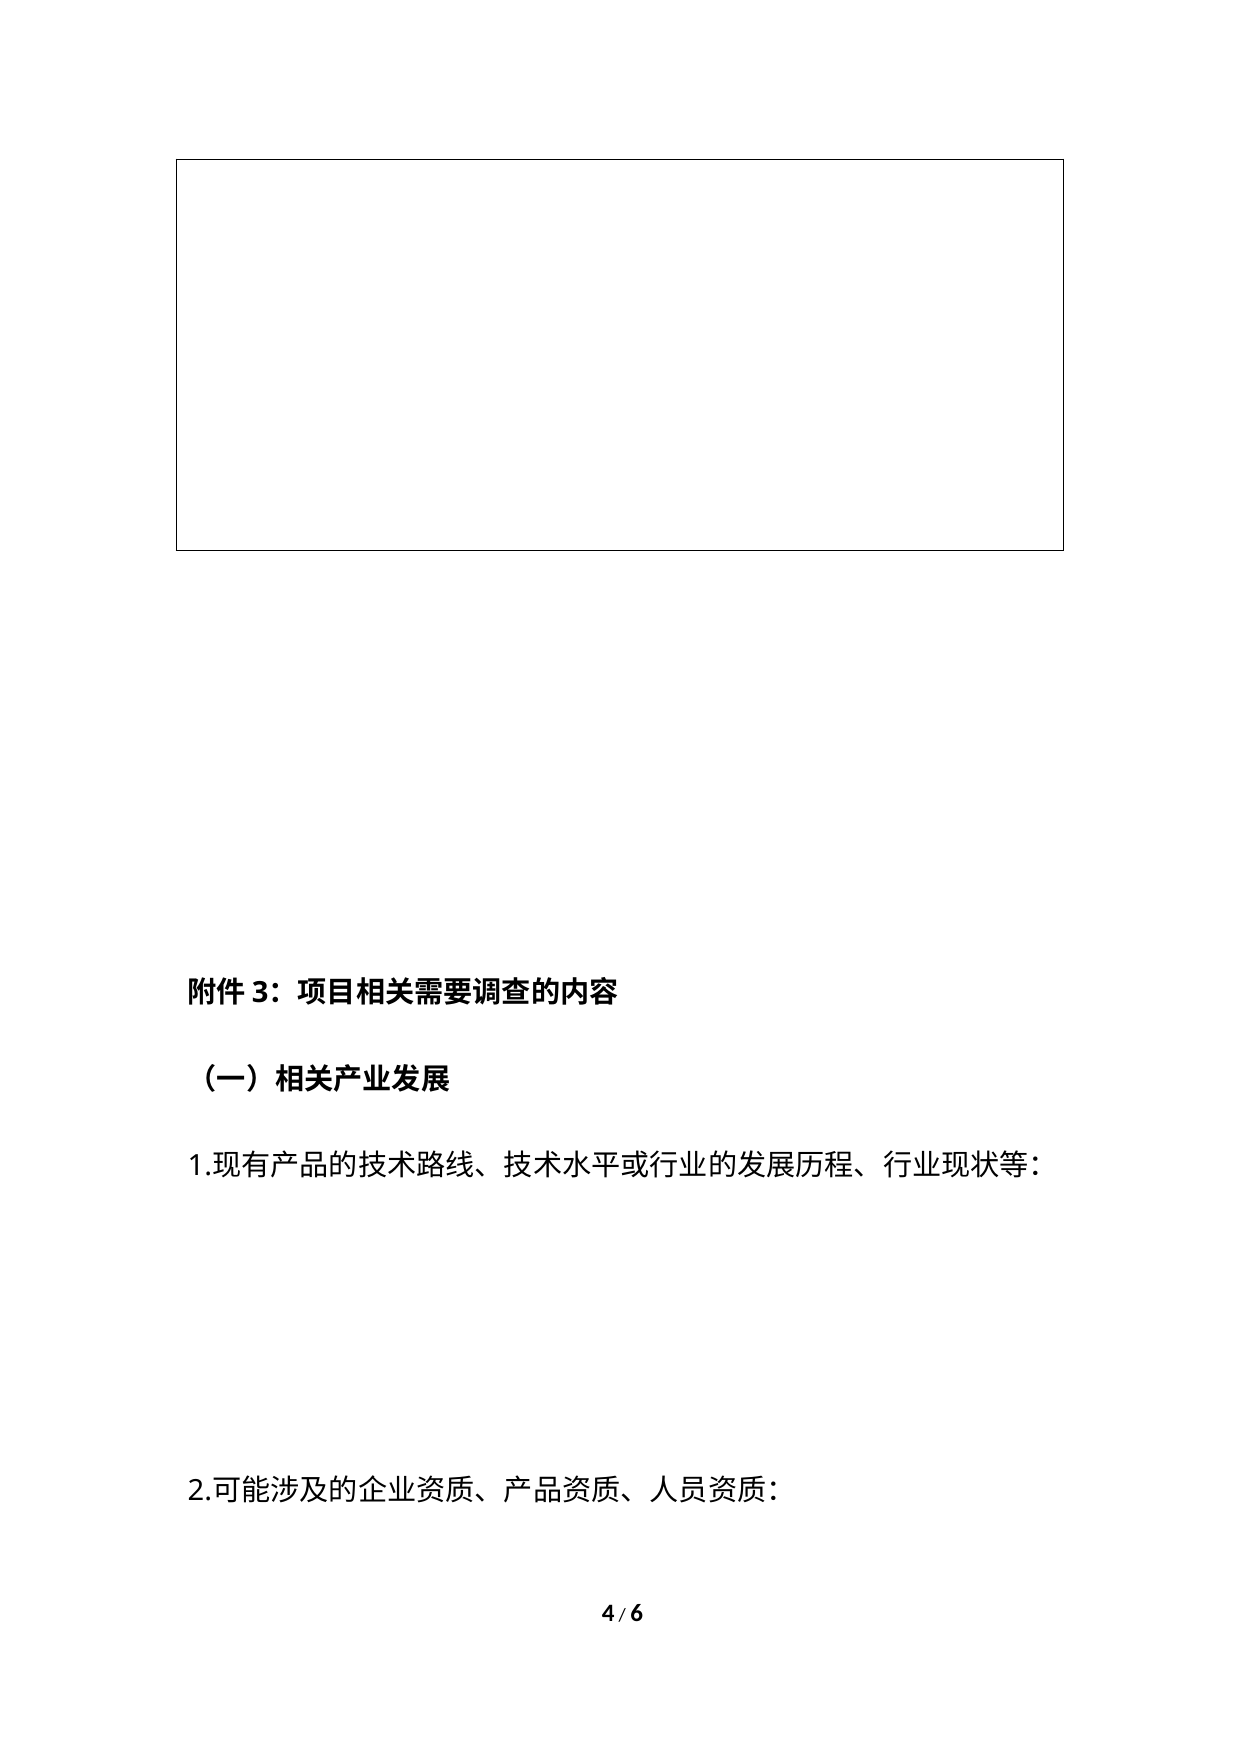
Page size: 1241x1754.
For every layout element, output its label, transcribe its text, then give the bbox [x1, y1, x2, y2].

text 2.可能涉及的企业资质、产品资质、人员资质： [187, 1455, 1053, 1520]
list 附件3：项目相关需要调查的内容 [187, 958, 1053, 1023]
text （一）相关产业发展 [187, 1044, 1053, 1109]
text 1.现有产品的技术路线、技术水平或行业的发展历程、行业现状等： [187, 1130, 1053, 1195]
table_cell [177, 160, 1063, 549]
